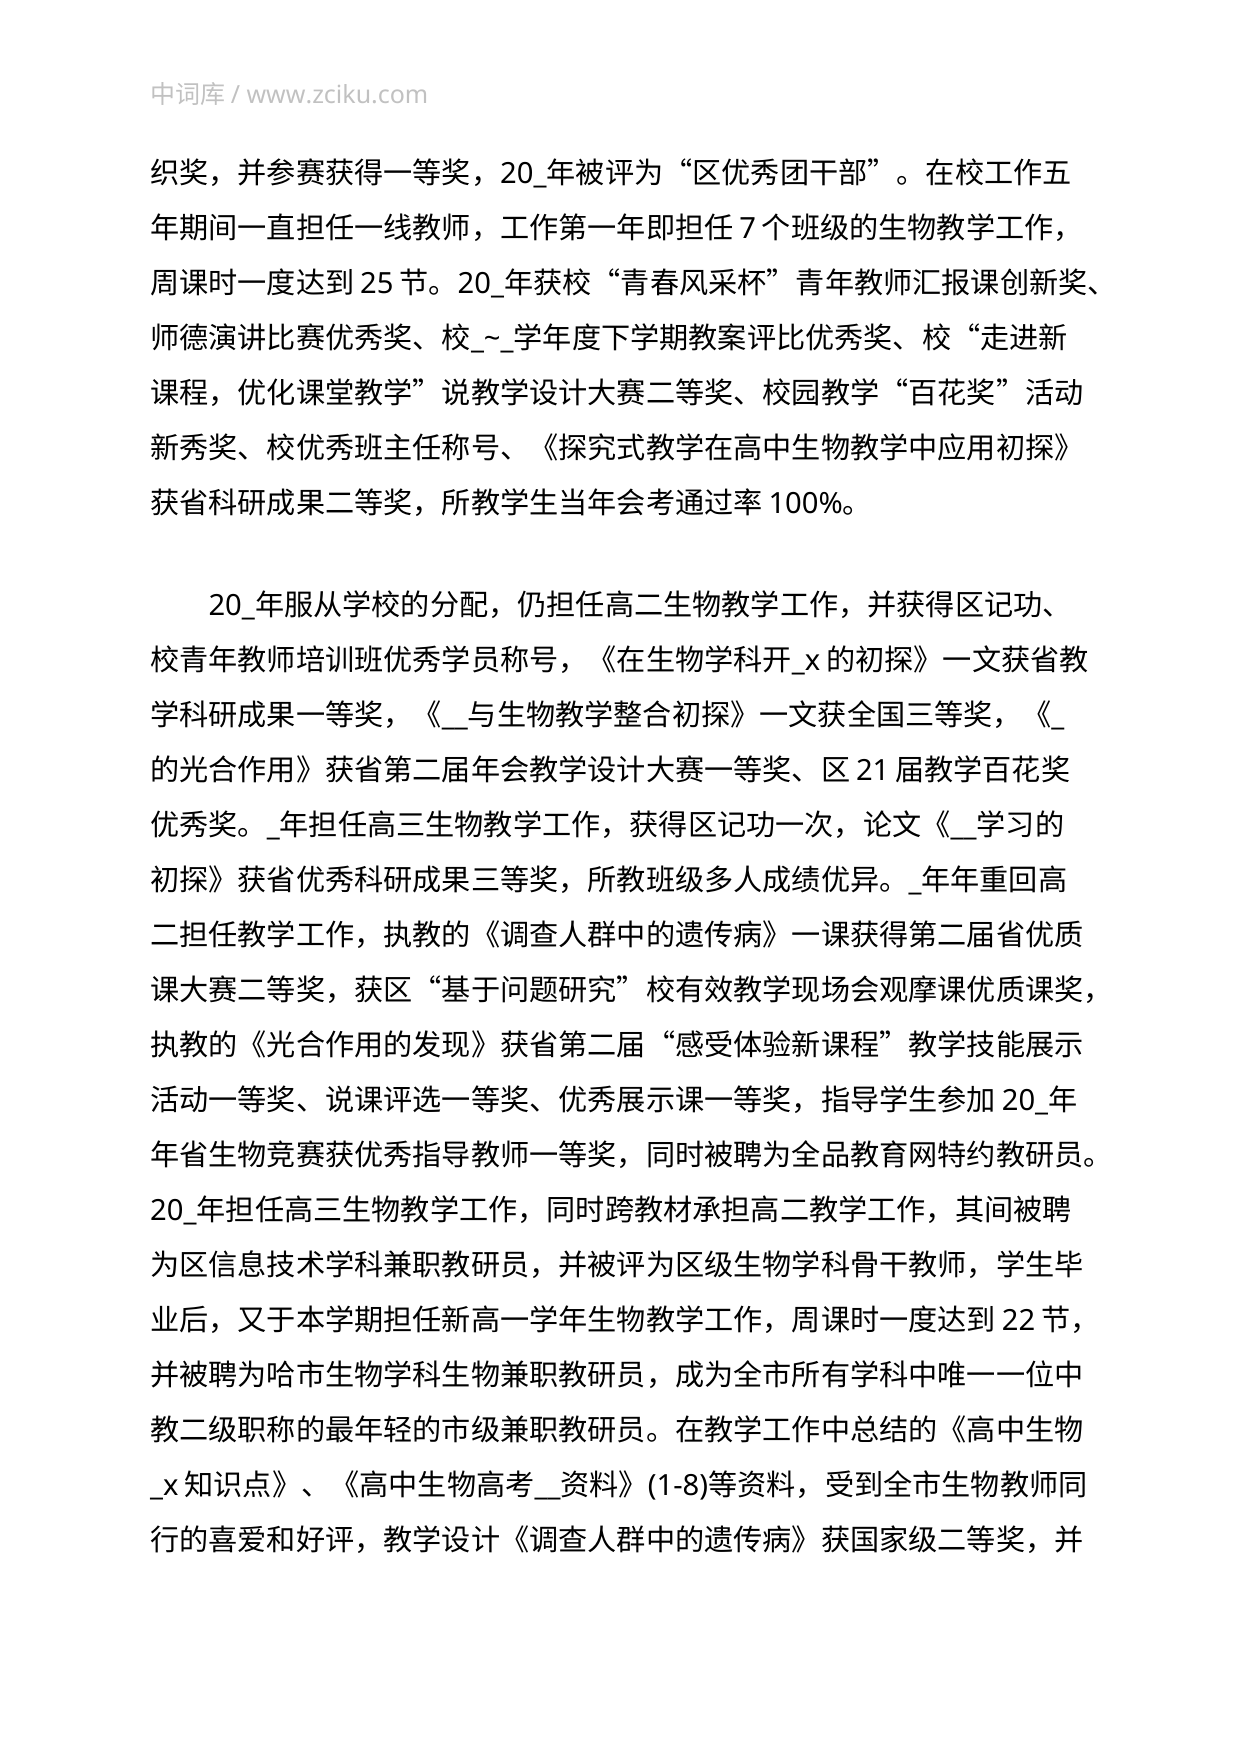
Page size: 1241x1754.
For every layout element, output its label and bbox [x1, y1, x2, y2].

text [150, 582, 1090, 1558]
text [150, 150, 1090, 522]
